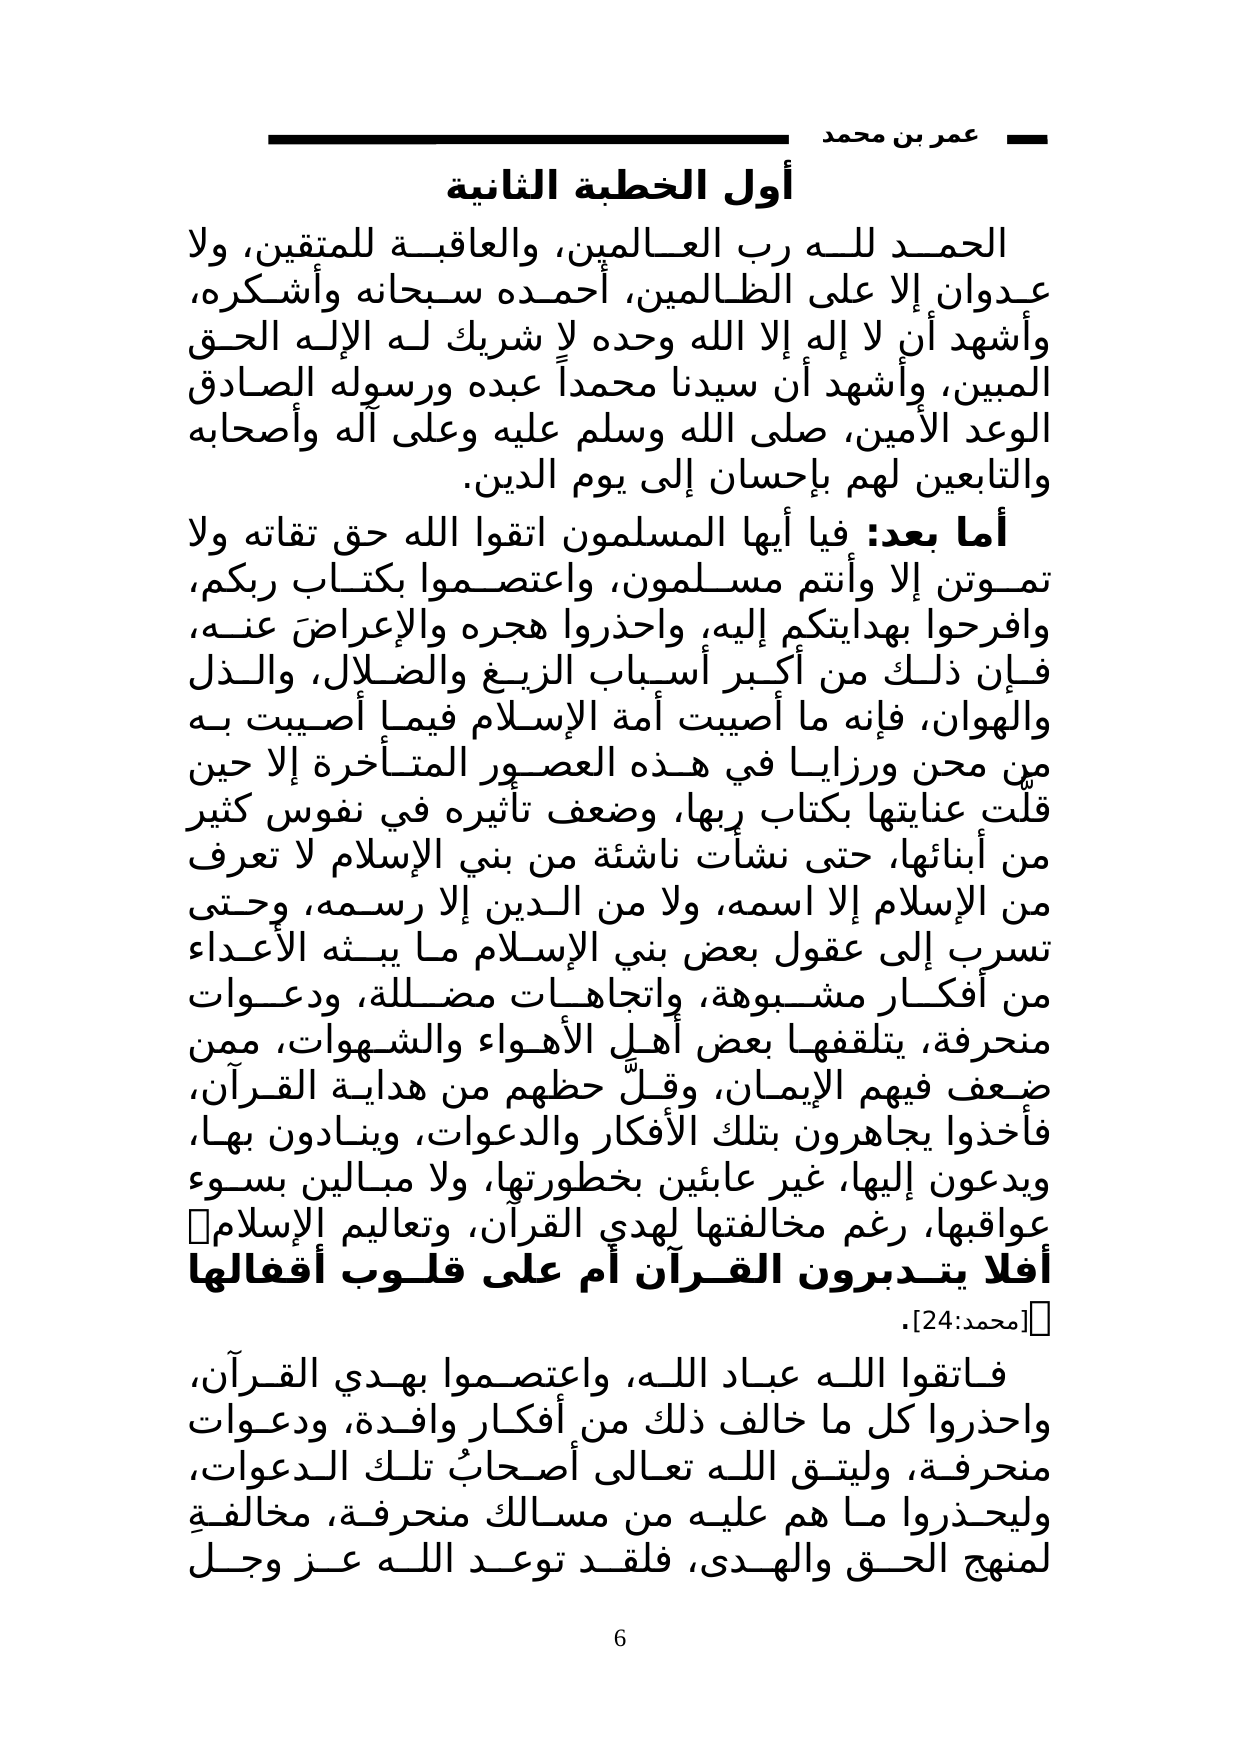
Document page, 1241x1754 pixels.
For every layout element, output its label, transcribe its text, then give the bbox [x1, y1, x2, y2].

text أول الخطبة الثانية [187, 162, 1053, 208]
text الحمد لله رب العالمين، والعاقبة للمتقين، ولا عدوان إلا على الظالمين، أحمده سبحانه وأشكره، وأشهد أن لا إله إلا الله وحده لا شريك له الإله الحق المبين، وأشهد أن سيدنا محمداً عبده ورسوله الصادق الوعد الأمين، صلى الله وسلم عليه وعلى آله وأصحابه والتابعين لهم بإحسان إلى يوم الدين. [187, 221, 1053, 497]
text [187, 1351, 1053, 1581]
text أما بعد: فيا أيها المسلمون اتقوا الله حق تقاته ولا تموتن إلا وأنتم مسلمون، واعتصموا بكتاب ربكم، وافرحوا بهدايتكم إليه، واحذروا هجره والإعراضَ عنه، فإن ذلك من أكبر أسباب الزيغ والضلال، والذل والهوان، فإنه ما أصيبت أمة الإسلام فيما أصيبت به من محن ورزايا في هذه العصور المتأخرة إلا حين قلَّت عنايتها بكتاب ربها، وضعف تأثيره في نفوس كثير من أبنائها، حتى نشأت ناشئة من بني الإسلام لا تعرف من الإسلام إلا اسمه، ولا من الدين إلا رسمه، وحتى تسرب إلى عقول بعض بني الإسلام ما يبـثه الأعداء من أفكار مشبوهة، واتجاهات مضللة، ودعوات منحرفة، يتلقفها بعض أهل الأهواء والشهوات، ممن ضعف فيهم الإيمان، وقلَّ حظهم من هداية القرآن، فأخذوا يجاهرون بتلك الأفكار والدعوات، وينادون بها، ويدعون إليها، غير عابئين بخطورتها، ولا مبالين بسوء عواقبها، رغم مخالفتها لهدي القرآن، وتعاليم الإسلام أفلا يتدبرون القرآن أم على قلوب أقفالها[محمد:24]. [187, 510, 1053, 1338]
